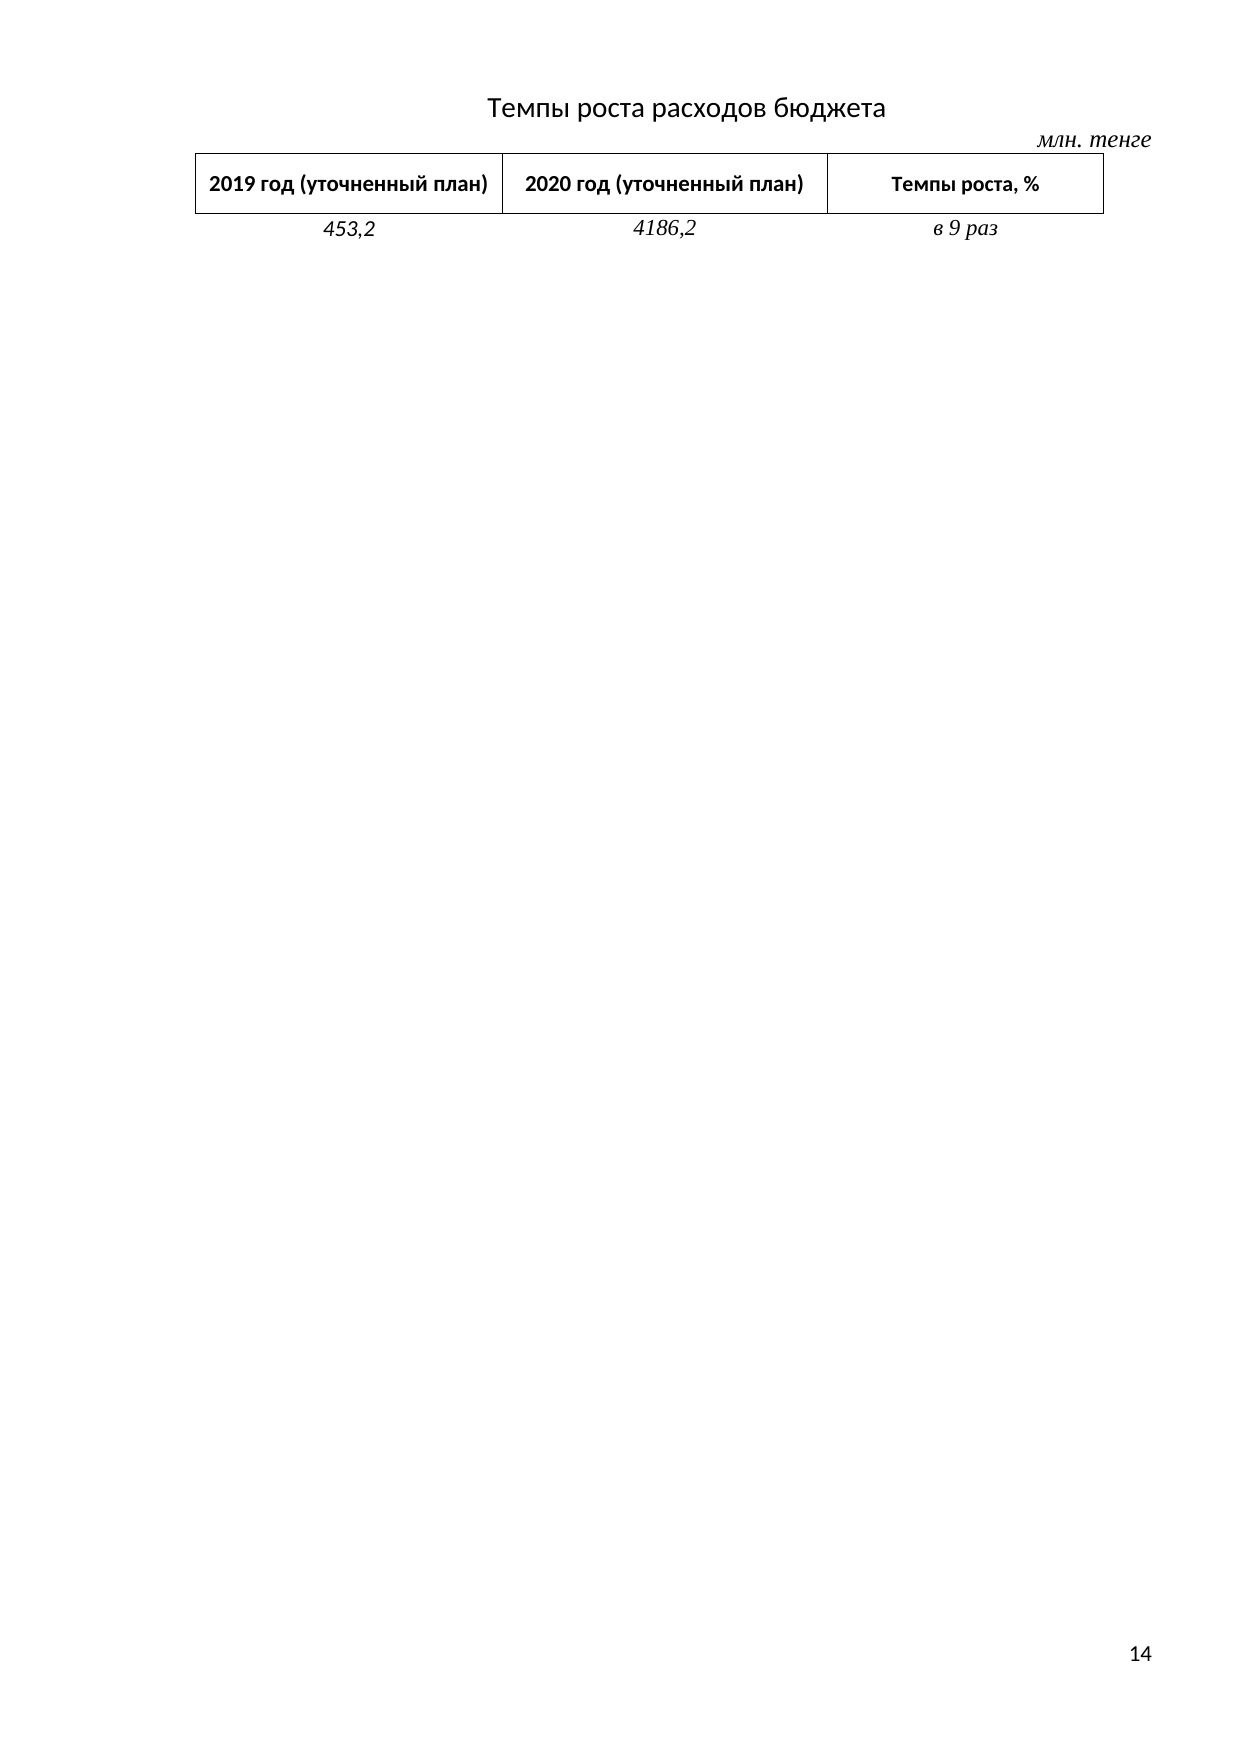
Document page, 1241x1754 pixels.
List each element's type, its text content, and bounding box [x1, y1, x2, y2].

table_cell 4186,2 [502, 214, 827, 242]
table_header Темпы роста, % [828, 154, 1103, 213]
table_header 2019 год (уточненный план) [196, 154, 502, 213]
table_header 2020 год (уточненный план) [503, 154, 827, 213]
table_cell 453,2 [196, 214, 502, 242]
text Темпы роста расходов бюджета [148, 89, 1152, 124]
table_cell в 9 раз [827, 214, 1104, 242]
text млн. тенге [148, 124, 1152, 153]
